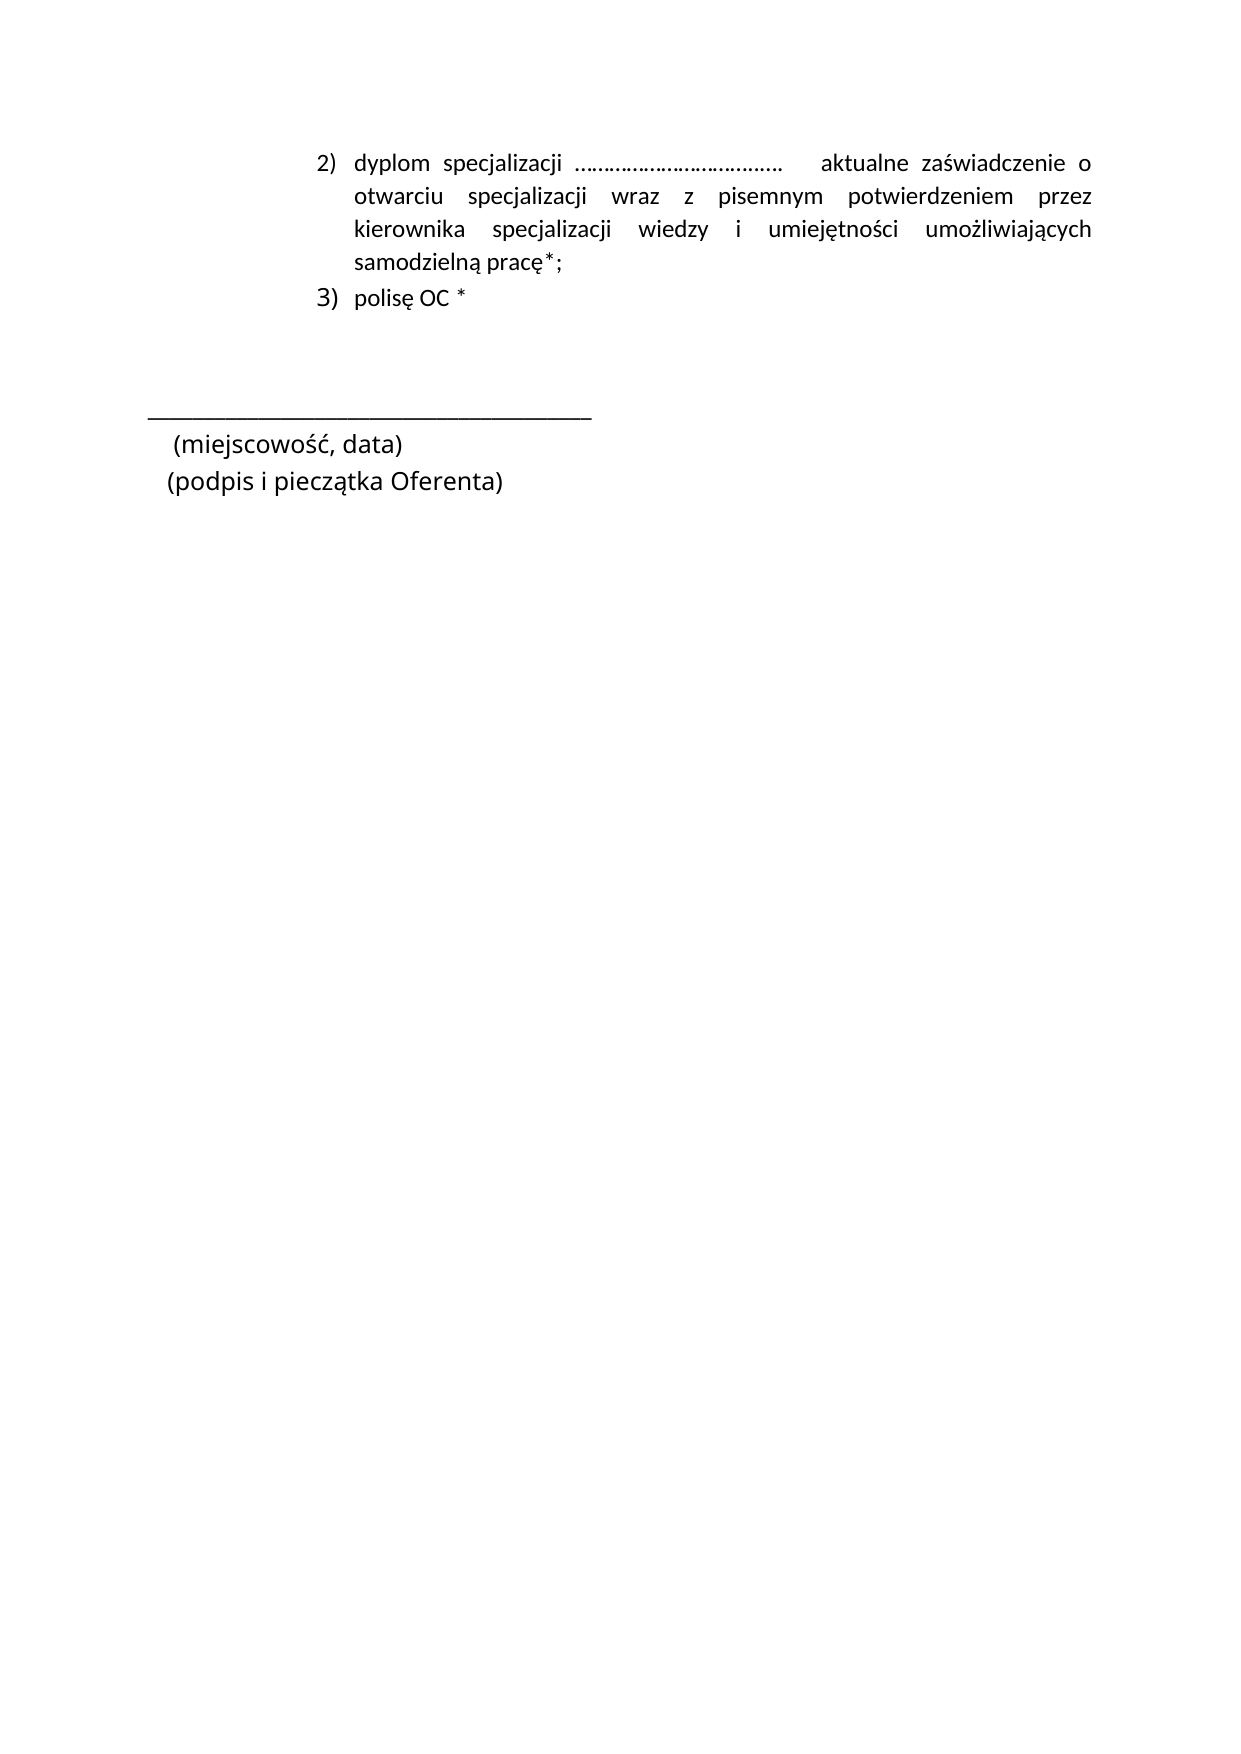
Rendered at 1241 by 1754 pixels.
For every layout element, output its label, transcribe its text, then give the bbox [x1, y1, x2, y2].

text (miejscowość, data) [148, 426, 1093, 460]
text ________________________________________ [148, 389, 1093, 424]
list polisę OC * [316, 279, 1093, 313]
text (podpis i pieczątka Oferenta) [148, 463, 1093, 497]
list dyplom specjalizacji …………………………..…. aktualne zaświadczenie o otwarciu specjalizacji wraz z pisemnym potwierdzeniem przez kierownika specjalizacji wiedzy i umiejętności umożliwiających samodzielną pracę*; [316, 148, 1093, 277]
